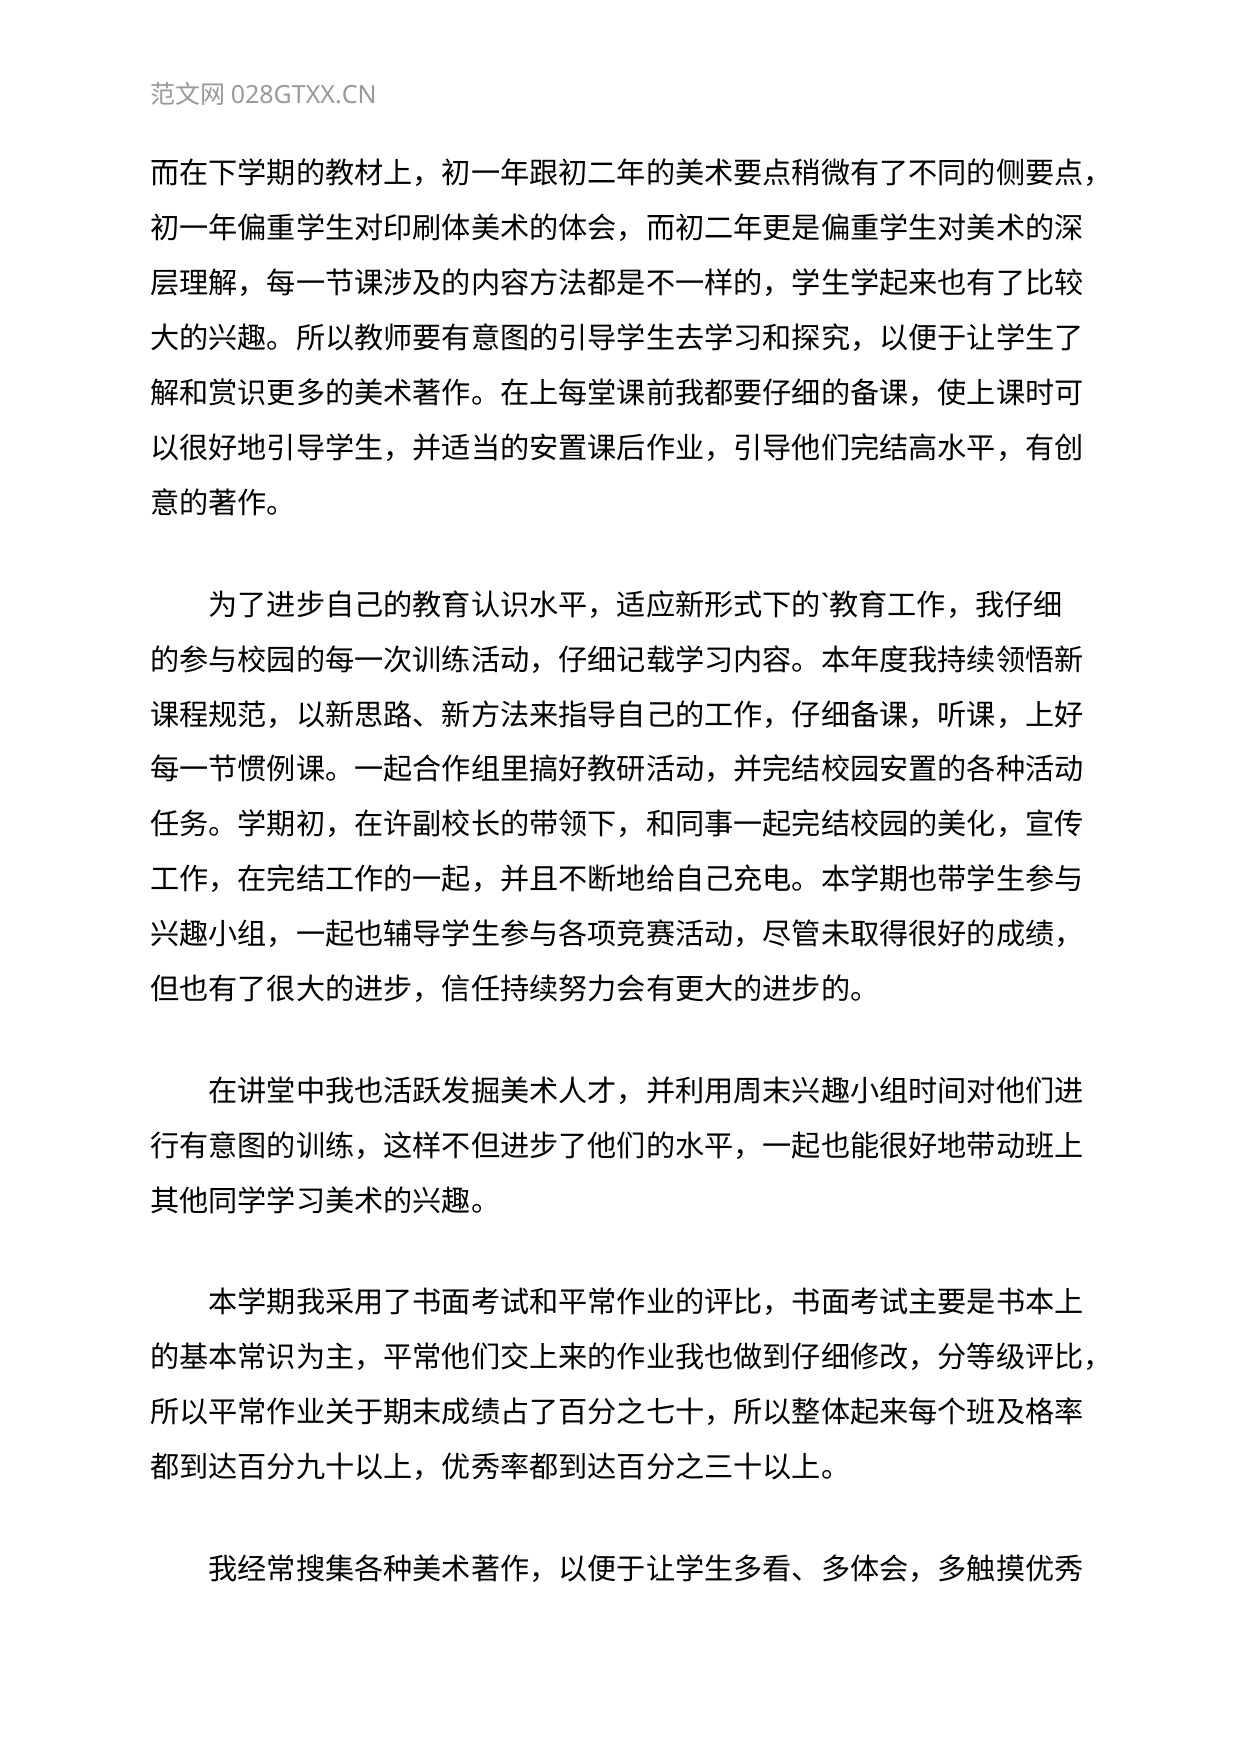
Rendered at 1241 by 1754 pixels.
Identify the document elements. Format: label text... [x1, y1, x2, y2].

text 为了进步自己的教育认识水平，适应新形式下的`教育工作，我仔细的参与校园的每一次训练活动，仔细记载学习内容。本年度我持续领悟新课程规范，以新思路、新方法来指导自己的工作，仔细备课，听课，上好每一节惯例课。一起合作组里搞好教研活动，并完结校园安置的各种活动任务。学期初，在许副校长的带领下，和同事一起完结校园的美化，宣传工作，在完结工作的一起，并且不断地给自己充电。本学期也带学生参与兴趣小组，一起也辅导学生参与各项竞赛活动，尽管未取得很好的成绩，但也有了很大的进步，信任持续努力会有更大的进步的。 [150, 581, 1090, 1008]
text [150, 1545, 1090, 1588]
text 在讲堂中我也活跃发掘美术人才，并利用周末兴趣小组时间对他们进行有意图的训练，这样不但进步了他们的水平，一起也能很好地带动班上其他同学学习美术的兴趣。 [150, 1067, 1090, 1219]
text 本学期我采用了书面考试和平常作业的评比，书面考试主要是书本上的基本常识为主，平常他们交上来的作业我也做到仔细修改，分等级评比，所以平常作业关于期末成绩占了百分之七十，所以整体起来每个班及格率都到达百分九十以上，优秀率都到达百分之三十以上。 [150, 1279, 1090, 1486]
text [150, 150, 1090, 522]
